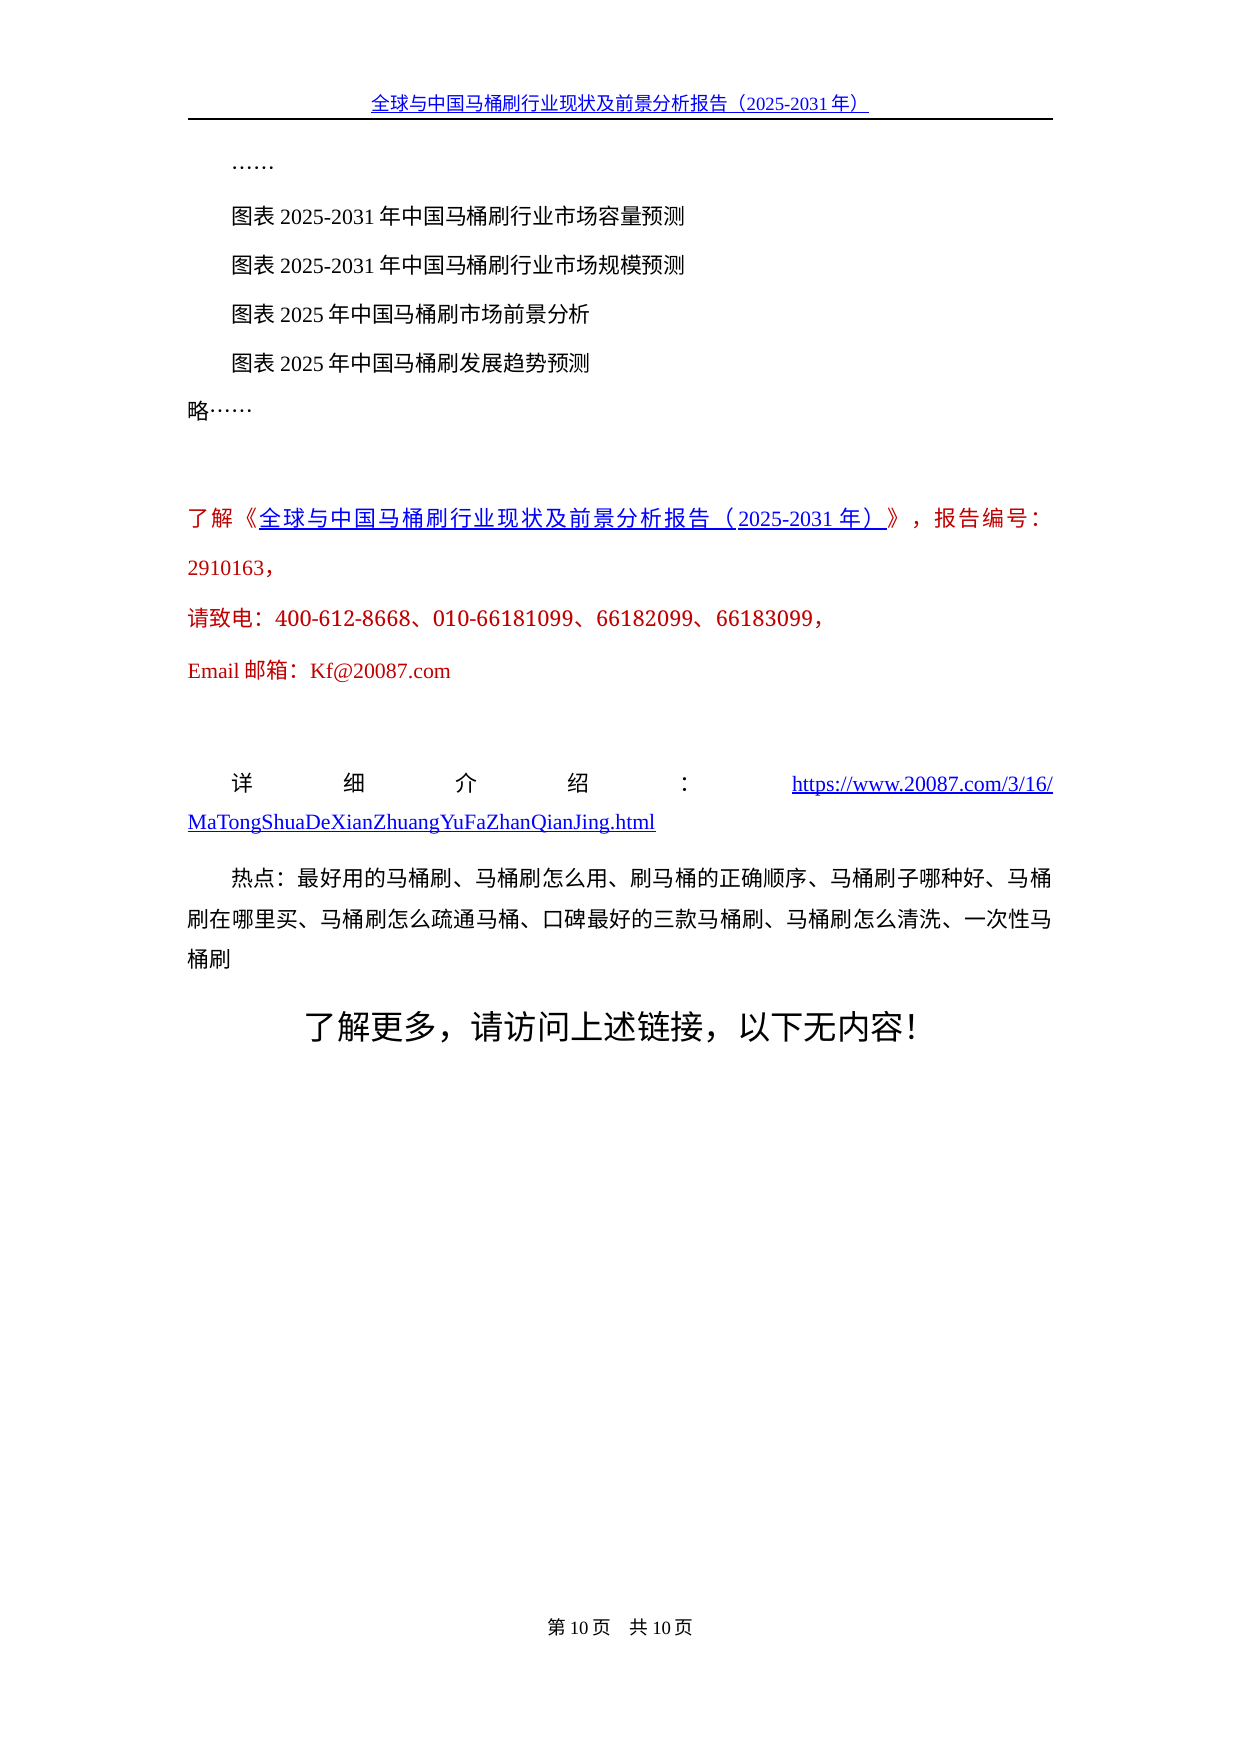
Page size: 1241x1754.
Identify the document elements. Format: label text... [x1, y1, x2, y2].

text 详细介绍：https://www.20087.com/3/16/MaTongShuaDeXianZhuangYuFaZhanQianJing.html [187, 765, 1053, 838]
text Email邮箱：Kf@20087.com [187, 652, 1053, 685]
text 了解《全球与中国马桶刷行业现状及前景分析报告（2025-2031年）》，报告编号：2910163， [187, 500, 1053, 582]
text 请致电：400-612-8668、010-66181099、66182099、66183099， [187, 601, 1053, 633]
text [187, 150, 1053, 426]
title 了解更多，请访问上述链接，以下无内容！ [187, 992, 1053, 1057]
text 热点：最好用的马桶刷、马桶刷怎么用、刷马桶的正确顺序、马桶刷子哪种好、马桶刷在哪里买、马桶刷怎么疏通马桶、口碑最好的三款马桶刷、马桶刷怎么清洗、一次性马桶刷 [187, 861, 1053, 974]
